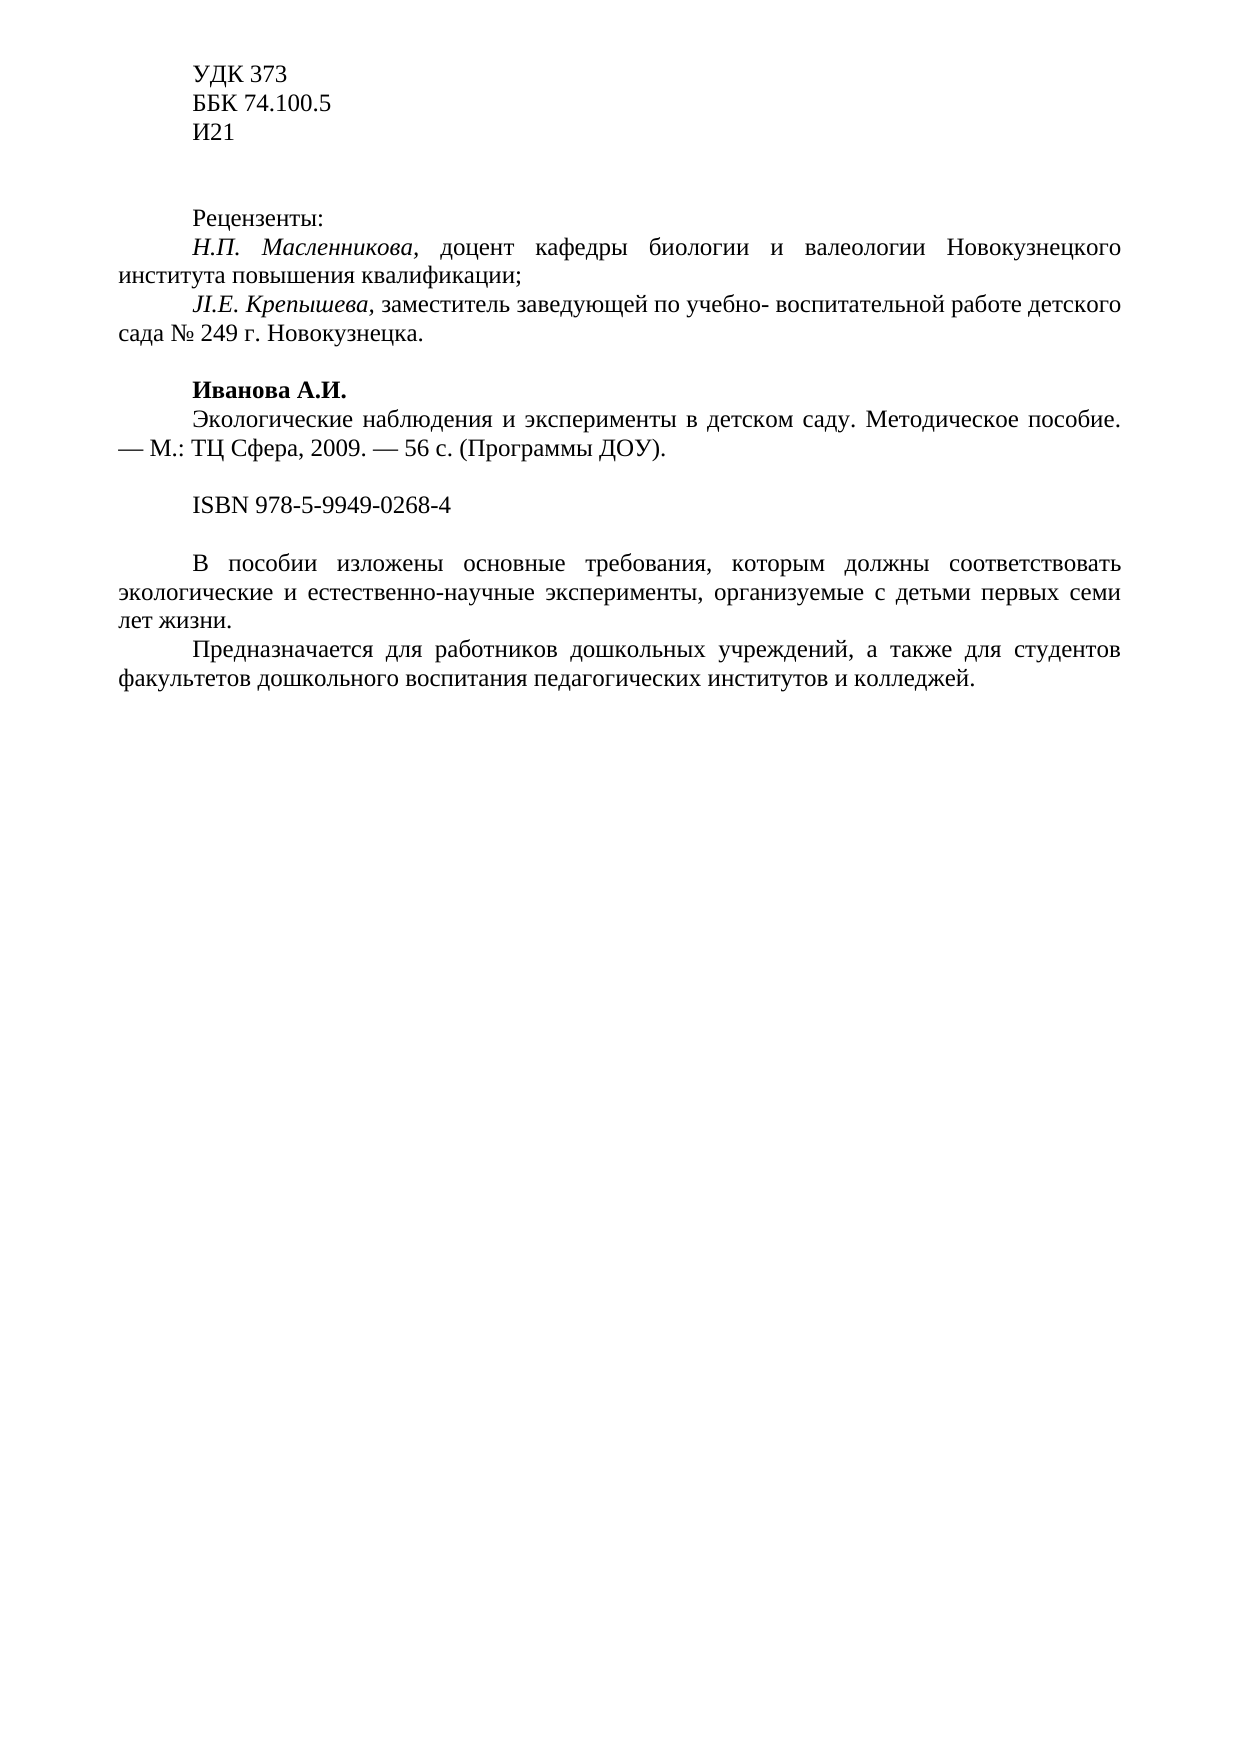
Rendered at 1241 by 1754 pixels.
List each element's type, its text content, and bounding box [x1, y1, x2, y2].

text ББК 74.100.5 [118, 88, 1122, 117]
text УДК 373 [118, 59, 1122, 88]
text Экологические наблюдения и эксперименты в детском саду. Методическое пособие. — М.: ТЦ Сфера, 2009. — 56 с. (Программы ДОУ). [118, 404, 1122, 462]
text ISBN 978-5-9949-0268-4 [118, 490, 1122, 519]
text Иванова А.И. [118, 375, 1122, 404]
text JI.E. Крепышева, заместитель заведующей по учебно- воспитательной работе детского сада № 249 г. Новокузнецка. [118, 289, 1122, 347]
text Рецензенты: [118, 203, 1122, 232]
text В пособии изложены основные требования, которым должны соответствовать экологические и естественно-научные эксперименты, организуемые с детьми первых семи лет жизни. [118, 548, 1122, 634]
text И21 [118, 117, 1122, 145]
text Н.П. Масленникова, доцент кафедры биологии и валеологии Новокузнецкого института повышения квалификации; [118, 232, 1122, 289]
text Предназначается для работников дошкольных учреждений, а также для студентов факультетов дошкольного воспитания педагогических институтов и колледжей. [118, 634, 1122, 692]
